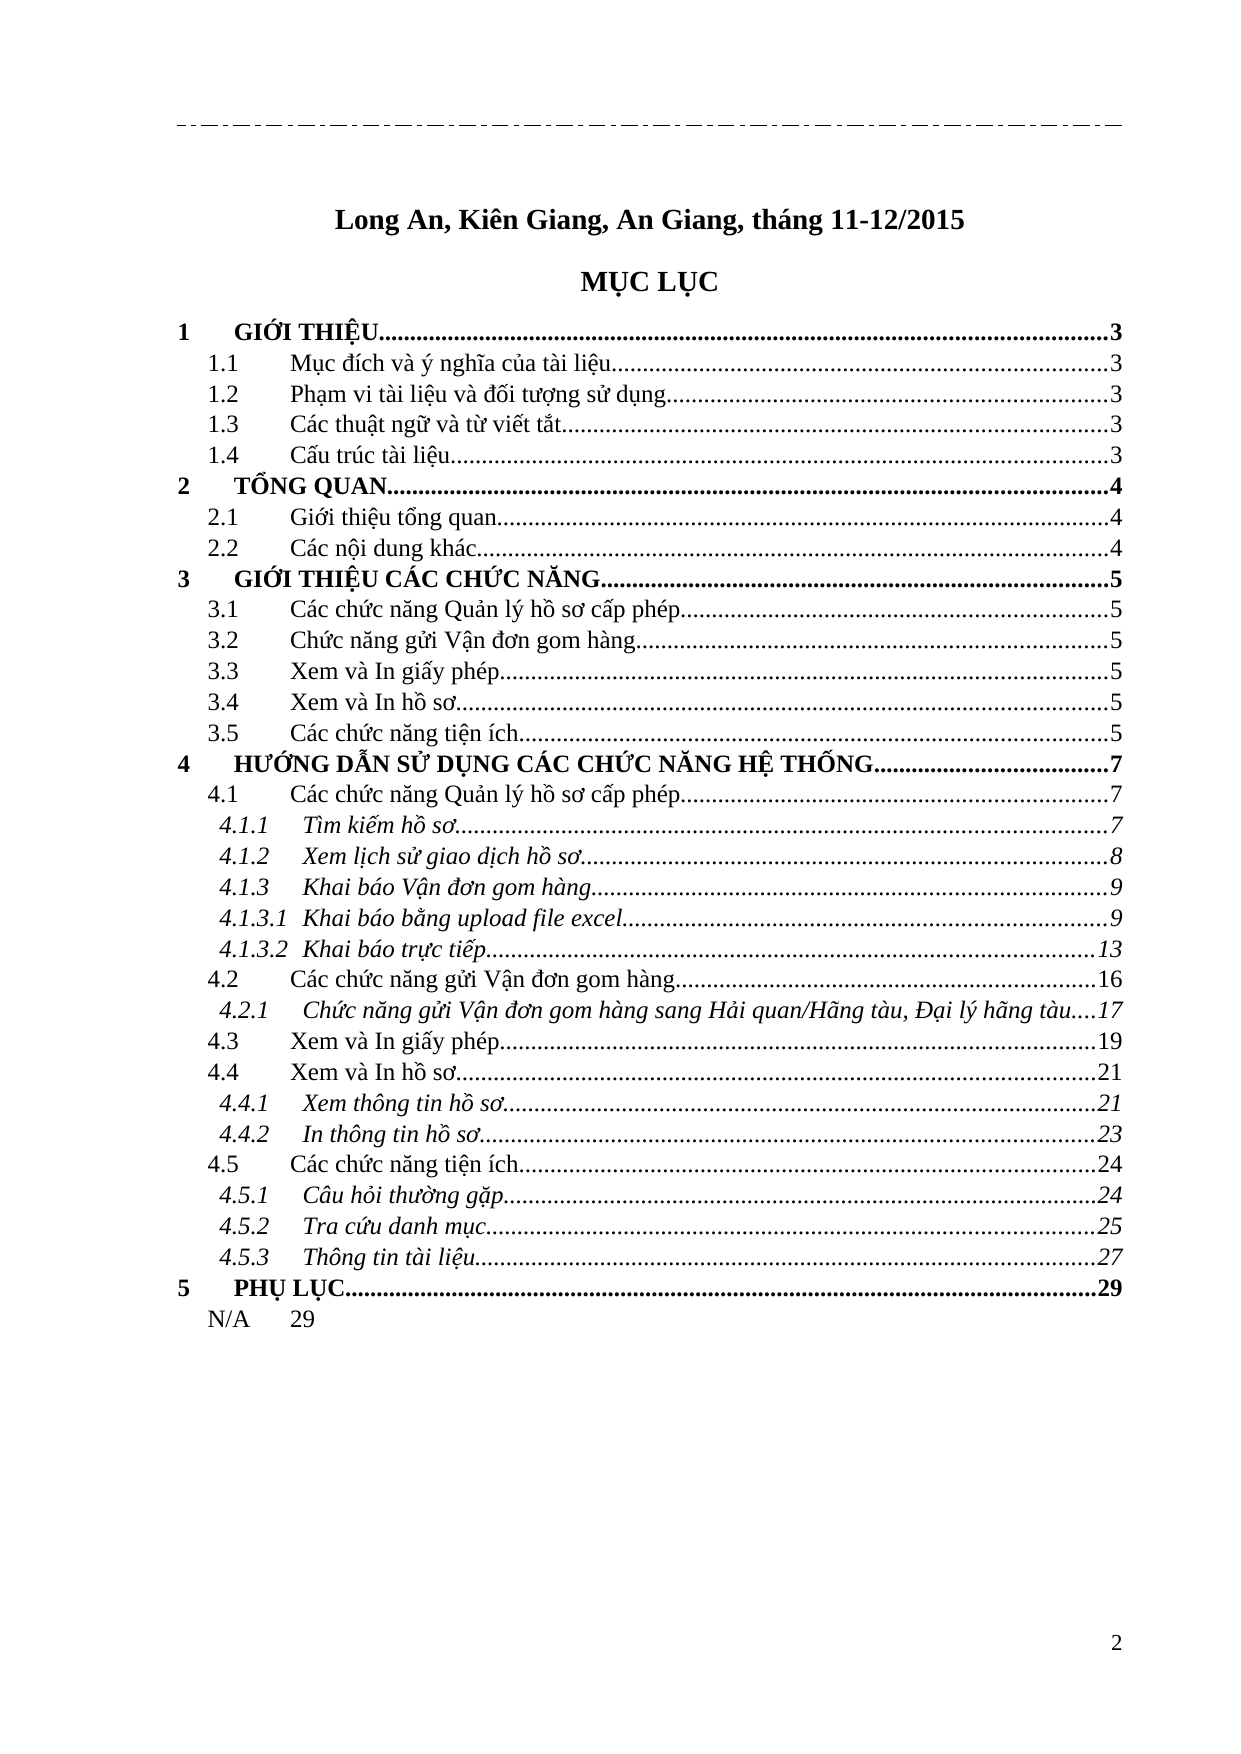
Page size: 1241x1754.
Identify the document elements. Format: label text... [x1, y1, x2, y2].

text 3.2 Chức năng gửi Vận đơn gom hàng 5 [207, 625, 1122, 654]
text 4.1.2 Xem lịch sử giao dịch hồ sơ 8 [219, 841, 1122, 870]
text 4.3 Xem và In giấy phép 19 [207, 1026, 1122, 1055]
text 3 GIỚI THIỆU CÁC CHỨC NĂNG 5 [177, 564, 1122, 592]
text 4.1 Các chức năng Quản lý hồ sơ cấp phép 7 [207, 779, 1122, 808]
text N/A 29 [207, 1304, 1122, 1332]
text 4.2 Các chức năng gửi Vận đơn gom hàng 16 [207, 964, 1122, 993]
text 3.5 Các chức năng tiện ích 5 [207, 718, 1122, 747]
text 4.5.2 Tra cứu danh mục 25 [219, 1211, 1122, 1240]
text 4.1.3.1 Khai báo bằng upload file excel 9 [219, 903, 1122, 932]
text 1 GIỚI THIỆU 3 [177, 317, 1122, 346]
text 1.3 Các thuật ngữ và từ viết tắt 3 [207, 409, 1122, 438]
text 2.2 Các nội dung khác 4 [207, 533, 1122, 562]
text 3.1 Các chức năng Quản lý hồ sơ cấp phép 5 [207, 594, 1122, 623]
text 4.2.1 Chức năng gửi Vận đơn gom hàng sang Hải quan/Hãng tàu, Đại lý hãng tàu 17 [219, 995, 1122, 1024]
text 2 TỔNG QUAN 4 [177, 471, 1122, 500]
text 4.1.1 Tìm kiếm hồ sơ 7 [219, 810, 1122, 839]
text 4.1.3 Khai báo Vận đơn gom hàng 9 [219, 872, 1122, 901]
text 4.5.1 Câu hỏi thường gặp 24 [219, 1180, 1122, 1209]
text 3.4 Xem và In hồ sơ 5 [207, 687, 1122, 716]
text 4 HƯỚNG DẪN SỬ DỤNG CÁC CHỨC NĂNG HỆ THỐNG 7 [177, 749, 1122, 777]
text 4.5 Các chức năng tiện ích 24 [207, 1149, 1122, 1178]
text 4.1.3.2 Khai báo trực tiếp 13 [219, 934, 1122, 962]
text 1.1 Mục đích và ý nghĩa của tài liệu 3 [207, 348, 1122, 377]
text 2.1 Giới thiệu tổng quan 4 [207, 502, 1122, 531]
text 4.5.3 Thông tin tài liệu 27 [219, 1242, 1122, 1271]
text 3.3 Xem và In giấy phép 5 [207, 656, 1122, 685]
text 1.4 Cấu trúc tài liệu 3 [207, 440, 1122, 469]
text 5 PHỤ LỤC 29 [177, 1273, 1122, 1302]
text 4.4.1 Xem thông tin hồ sơ 21 [219, 1088, 1122, 1117]
text Long An, Kiên Giang, An Giang, tháng 11-12/2015 [177, 202, 1122, 235]
text 4.4 Xem và In hồ sơ 21 [207, 1057, 1122, 1086]
text MỤC LỤC [177, 264, 1122, 298]
text 4.4.2 In thông tin hồ sơ 23 [219, 1119, 1122, 1147]
text 1.2 Phạm vi tài liệu và đối tượng sử dụng 3 [207, 379, 1122, 407]
